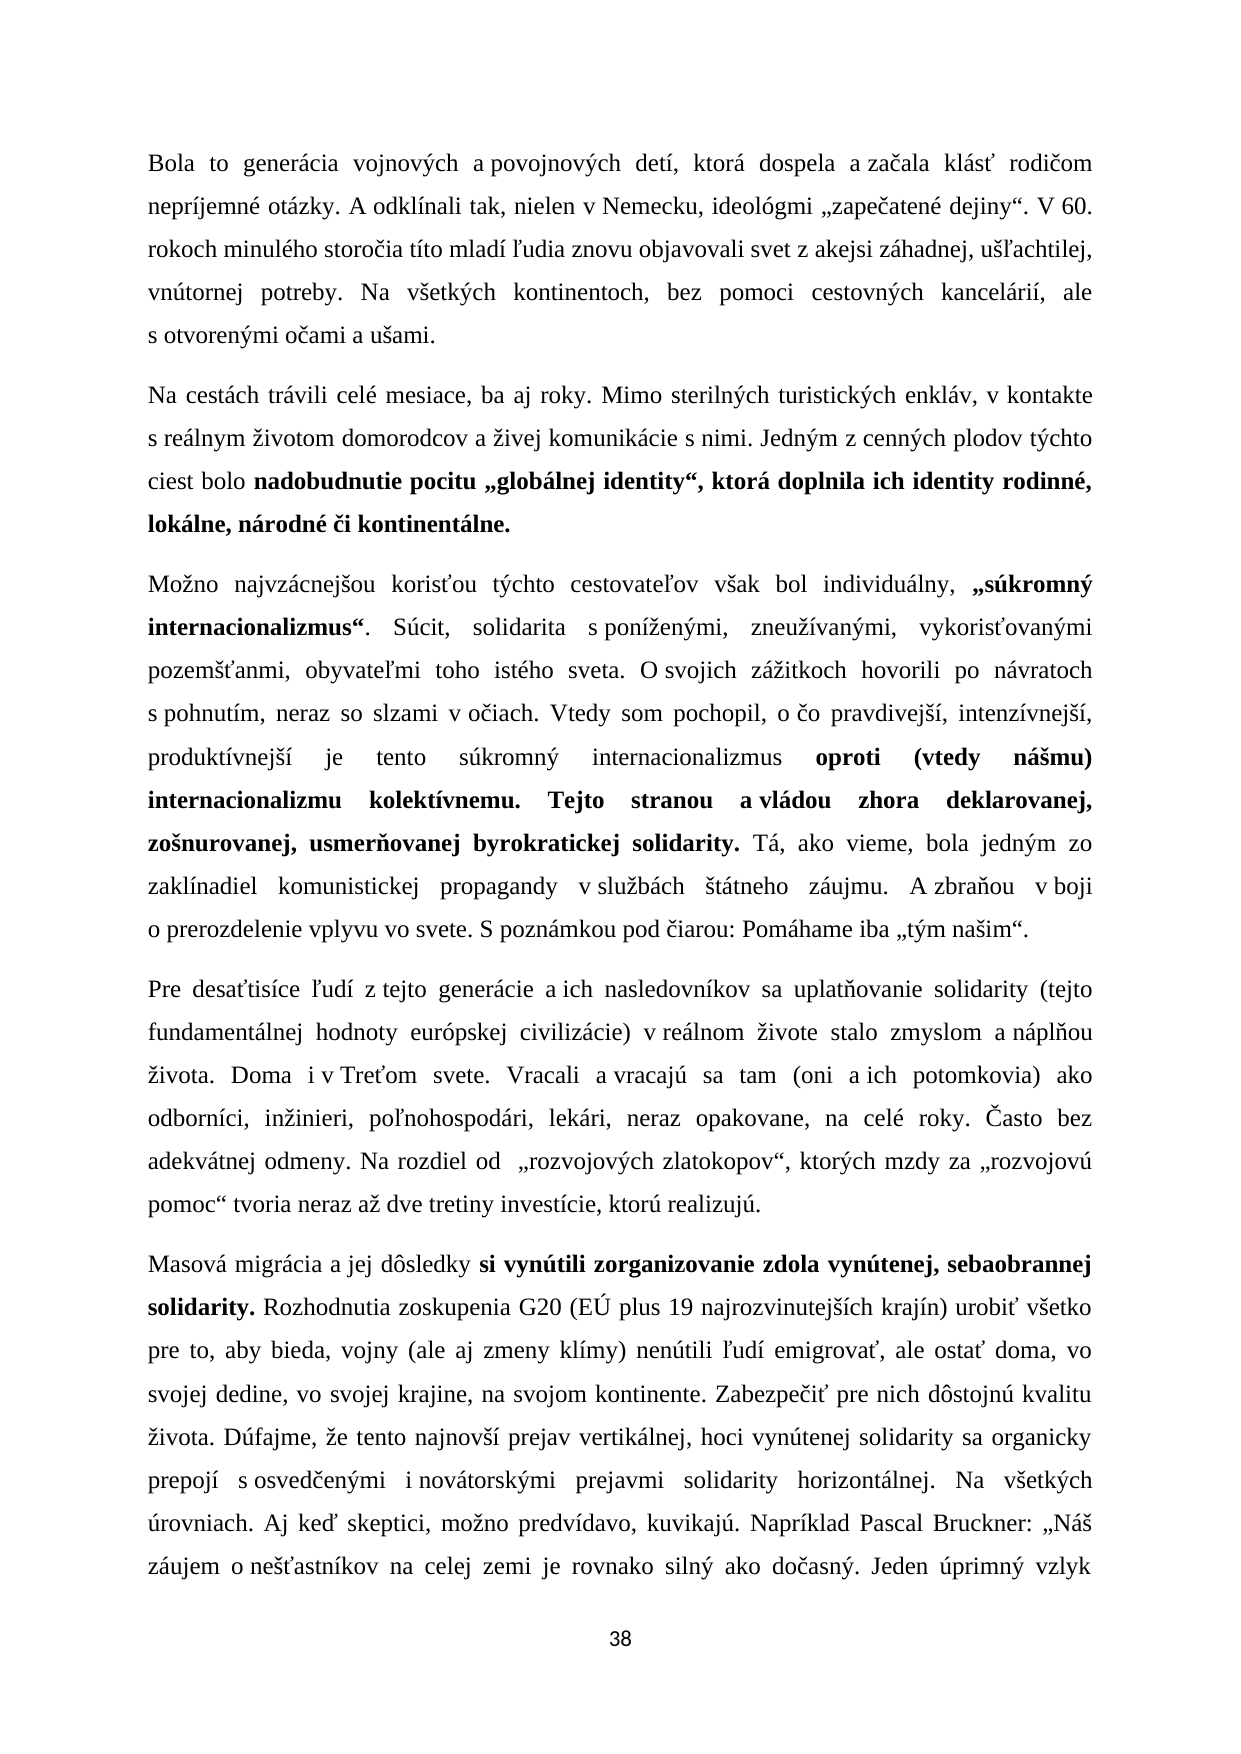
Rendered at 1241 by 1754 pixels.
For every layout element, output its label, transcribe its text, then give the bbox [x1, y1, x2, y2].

text Bola to generácia vojnových a povojnových detí, ktorá dospela a začala klásť rodičom nepríjemné otázky. A odklínali tak, nielen v Nemecku, ideológmi „zapečatené dejiny“. V 60. rokoch minulého storočia títo mladí ľudia znovu objavovali svet z akejsi záhadnej, ušľachtilej, vnútornej potreby. Na všetkých kontinentoch, bez pomoci cestovných kancelárií, ale s otvorenými očami a ušami. [148, 148, 1093, 349]
text Možno najvzácnejšou korisťou týchto cestovateľov však bol individuálny, „súkromný internacionalizmus“. Súcit, solidarita s poníženými, zneužívanými, vykorisťovanými pozemšťanmi, obyvateľmi toho istého sveta. O svojich zážitkoch hovorili po návratoch s pohnutím, neraz so slzami v očiach. Vtedy som pochopil, o čo pravdivejší, intenzívnejší, produktívnejší je tento súkromný internacionalizmus oproti (vtedy nášmu) internacionalizmu kolektívnemu. Tejto stranou a vládou zhora deklarovanej, zošnurovanej, usmerňovanej byrokratickej solidarity. Tá, ako vieme, bola jedným zo zaklínadiel komunistickej propagandy v službách štátneho záujmu. A zbraňou v boji o prerozdelenie vplyvu vo svete. S poznámkou pod čiarou: Pomáhame iba „tým našim“. [148, 569, 1093, 943]
text Pre desaťtisíce ľudí z tejto generácie a ich nasledovníkov sa uplatňovanie solidarity (tejto fundamentálnej hodnoty európskej civilizácie) v reálnom živote stalo zmyslom a náplňou života. Doma i v Treťom svete. Vracali a vracajú sa tam (oni a ich potomkovia) ako odborníci, inžinieri, poľnohospodári, lekári, neraz opakovane, na celé roky. Často bez adekvátnej odmeny. Na rozdiel od „rozvojových zlatokopov“, ktorých mzdy za „rozvojovú pomoc“ tvoria neraz až dve tretiny investície, ktorú realizujú. [148, 974, 1093, 1218]
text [148, 1249, 1093, 1580]
text Na cestách trávili celé mesiace, ba aj roky. Mimo sterilných turistických enkláv, v kontakte s reálnym životom domorodcov a živej komunikácie s nimi. Jedným z cenných plodov týchto ciest bolo nadobudnutie pocitu „globálnej identity“, ktorá doplnila ich identity rodinné, lokálne, národné či kontinentálne. [148, 380, 1093, 538]
